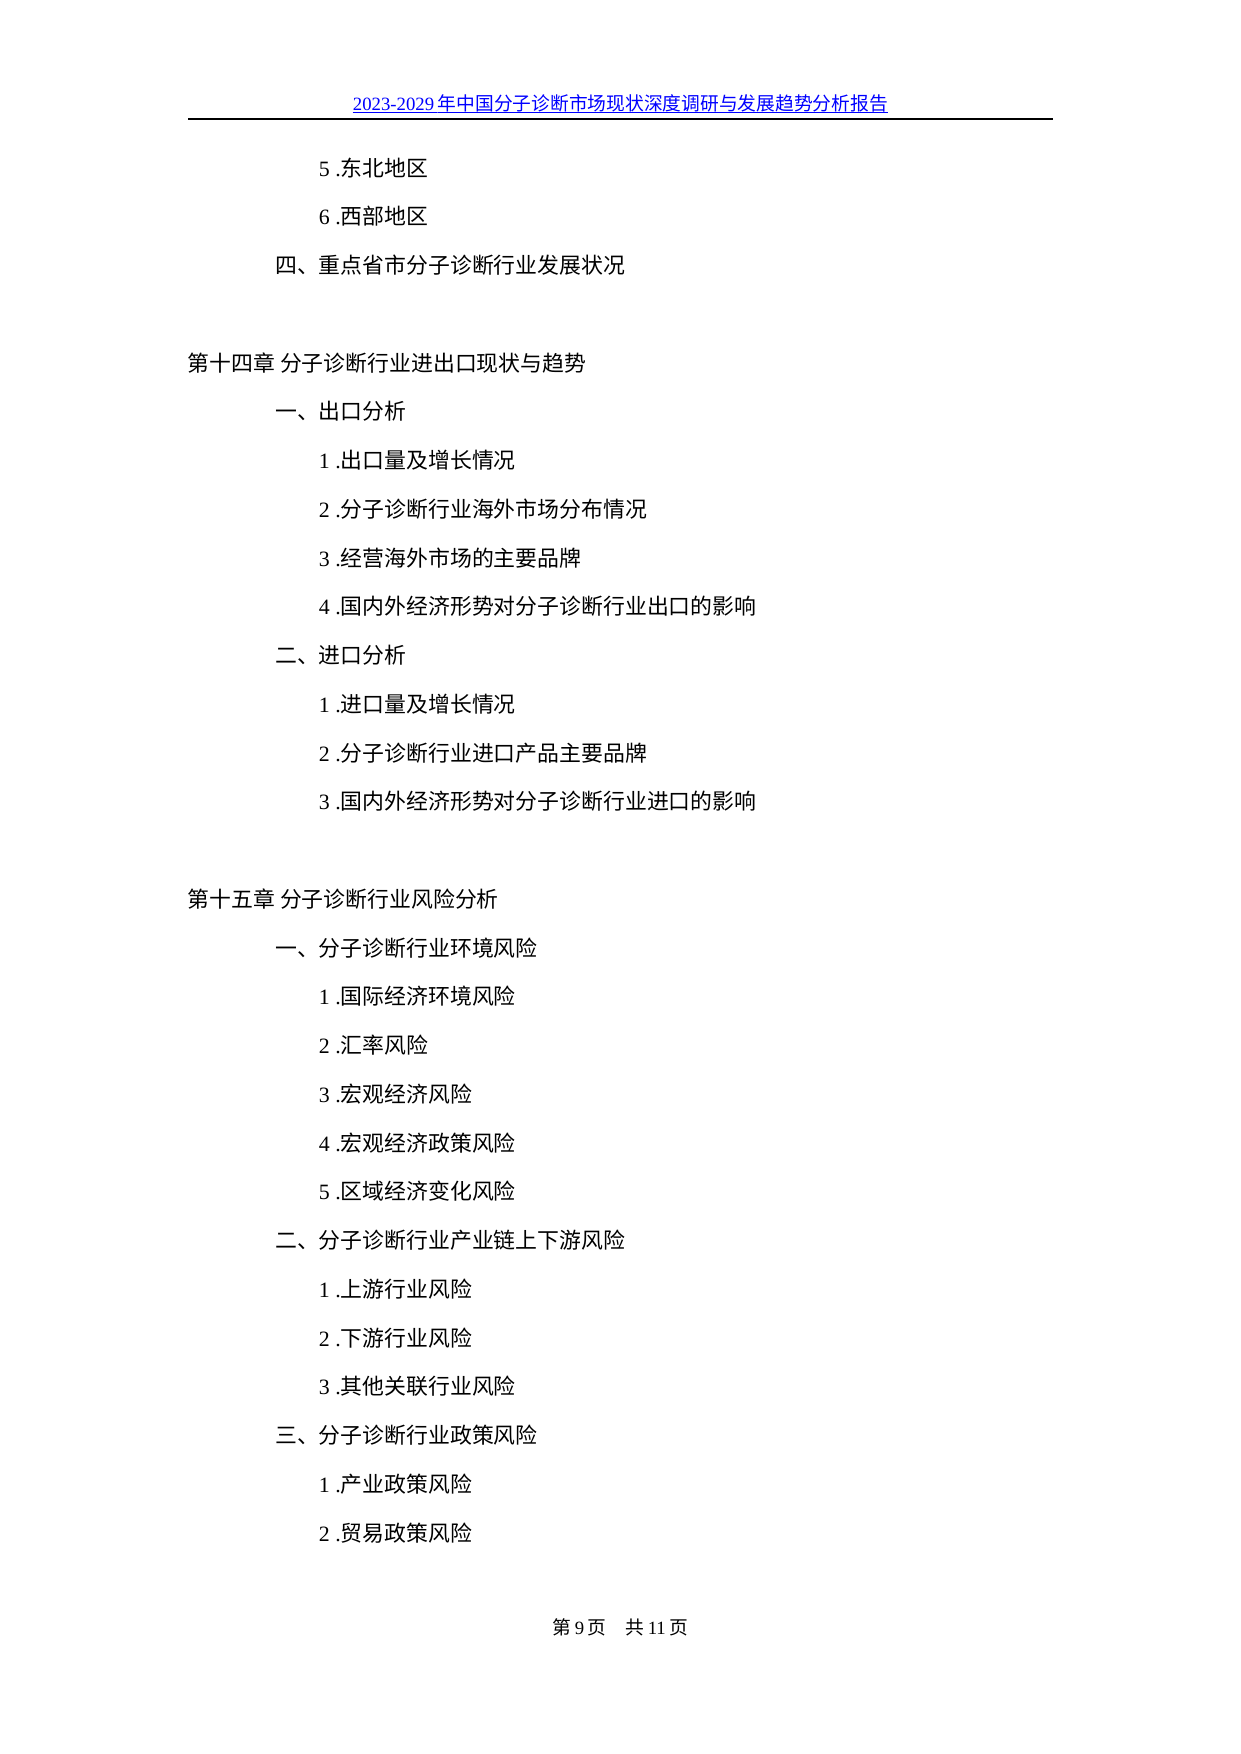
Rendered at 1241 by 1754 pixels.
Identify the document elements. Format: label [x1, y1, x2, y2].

text [187, 150, 1053, 1548]
